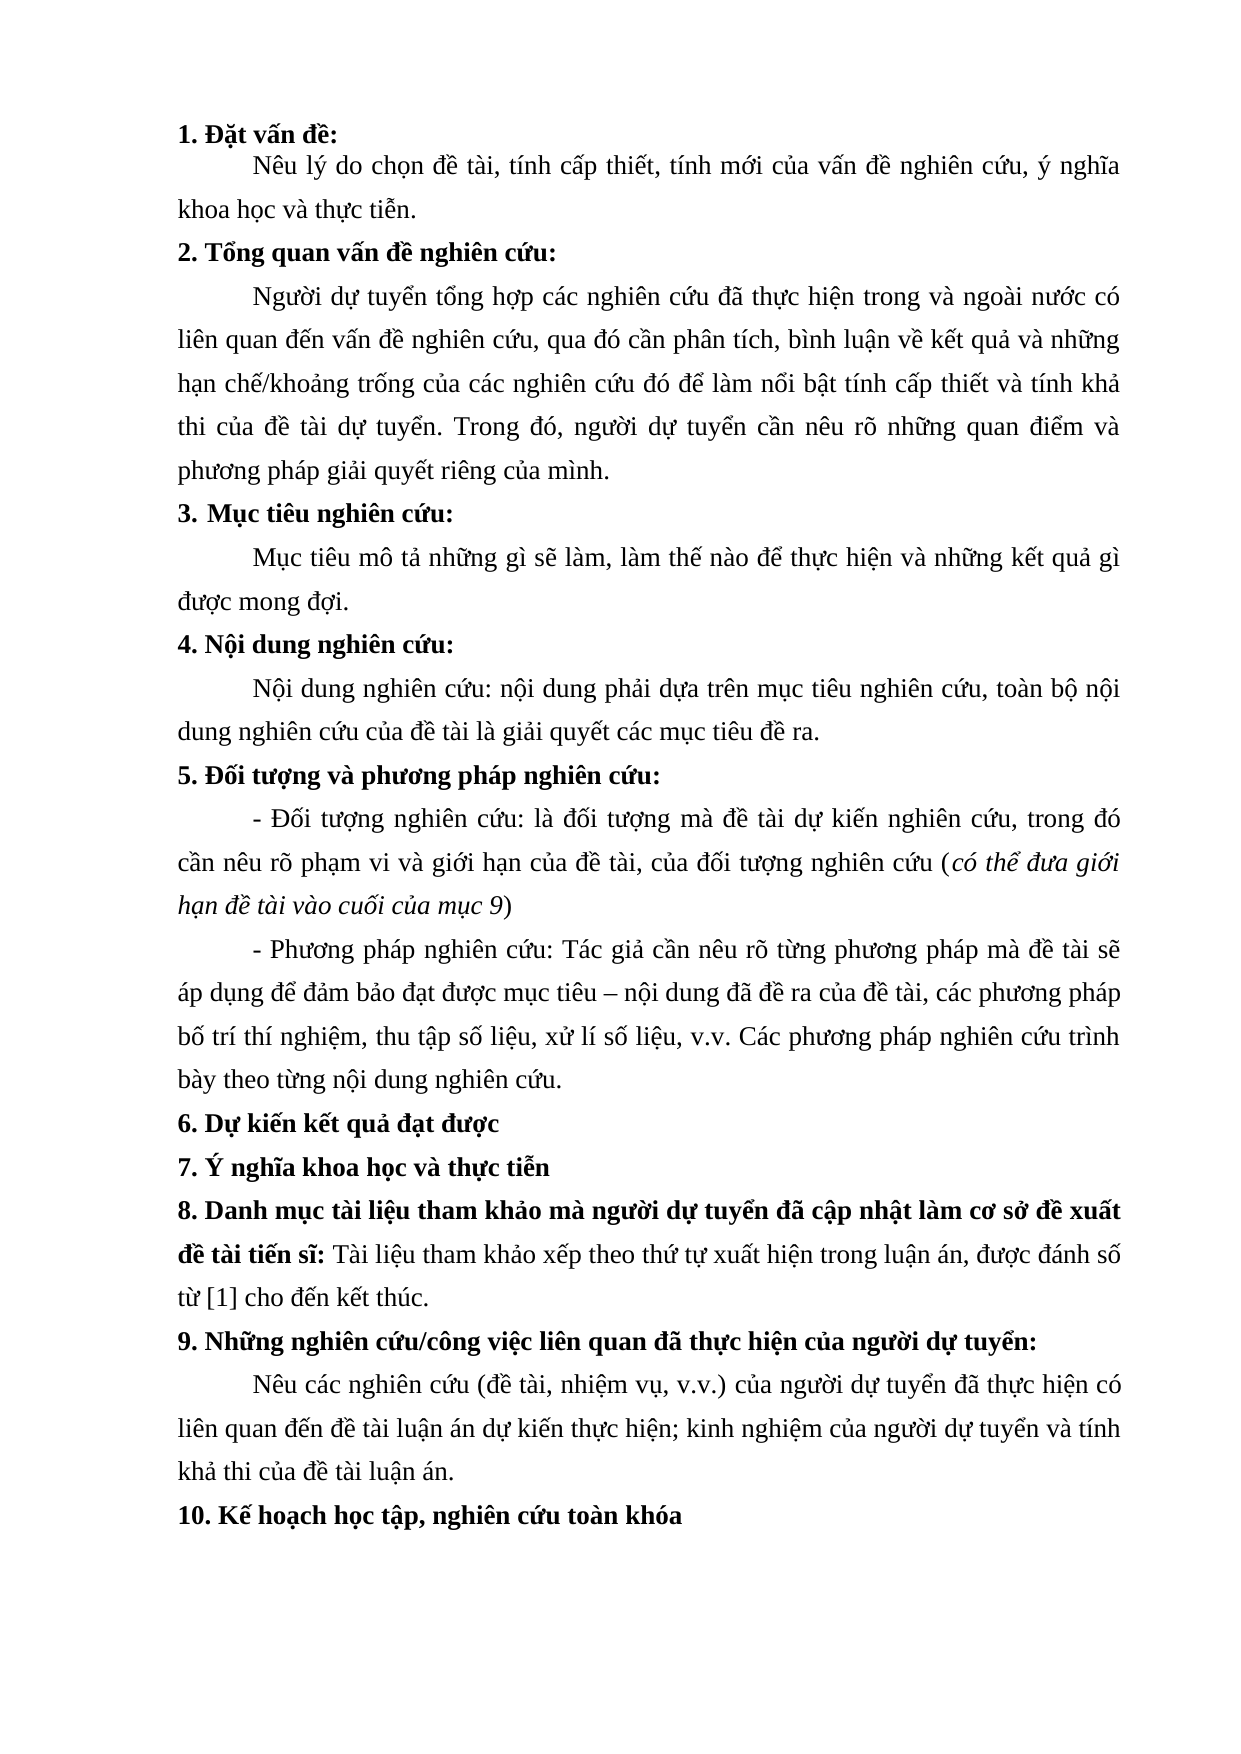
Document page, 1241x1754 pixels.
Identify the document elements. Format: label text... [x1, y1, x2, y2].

list Mục tiêu nghiên cứu: [177, 498, 1122, 529]
text - Đối tượng nghiên cứu: là đối tượng mà đề tài dự kiến nghiên cứu, trong đó cần nêu rõ phạm vi và giới hạn của đề tài, của đối tượng nghiên cứu (có thể đưa giới hạn đề tài vào cuối của mục 9) [177, 802, 1122, 921]
text Nêu lý do chọn đề tài, tính cấp thiết, tính mới của vấn đề nghiên cứu, ý nghĩa khoa học và thực tiễn. [177, 149, 1122, 224]
text Mục tiêu mô tả những gì sẽ làm, làm thế nào để thực hiện và những kết quả gì được mong đợi. [177, 541, 1122, 616]
text 5. Đối tượng và phương pháp nghiên cứu: [177, 759, 1122, 790]
text 10. Kế hoạch học tập, nghiên cứu toàn khóa [177, 1499, 1122, 1530]
text 2. Tổng quan vấn đề nghiên cứu: [177, 236, 1122, 267]
text Nội dung nghiên cứu: nội dung phải dựa trên mục tiêu nghiên cứu, toàn bộ nội dung nghiên cứu của đề tài là giải quyết các mục tiêu đề ra. [177, 672, 1122, 746]
text - Phương pháp nghiên cứu: Tác giả cần nêu rõ từng phương pháp mà đề tài sẽ áp dụng để đảm bảo đạt được mục tiêu – nội dung đã đề ra của đề tài, các phương pháp bố trí thí nghiệm, thu tập số liệu, xử lí số liệu, v.v. Các phương pháp nghiên cứu trình bày theo từng nội dung nghiên cứu. [177, 933, 1122, 1095]
text 1. Đặt vấn đề: [177, 118, 1122, 149]
text Nêu các nghiên cứu (đề tài, nhiệm vụ, v.v.) của người dự tuyển đã thực hiện có liên quan đến đề tài luận án dự kiến thực hiện; kinh nghiệm của người dự tuyển và tính khả thi của đề tài luận án. [177, 1368, 1122, 1487]
text 4. Nội dung nghiên cứu: [177, 628, 1122, 659]
text 7. Ý nghĩa khoa học và thực tiễn [177, 1151, 1122, 1182]
text 6. Dự kiến kết quả đạt được [177, 1107, 1122, 1138]
text 9. Những nghiên cứu/công việc liên quan đã thực hiện của người dự tuyển: [177, 1325, 1122, 1356]
text Người dự tuyển tổng hợp các nghiên cứu đã thực hiện trong và ngoài nước có liên quan đến vấn đề nghiên cứu, qua đó cần phân tích, bình luận về kết quả và những hạn chế/khoảng trống của các nghiên cứu đó để làm nổi bật tính cấp thiết và tính khả thi của đề tài dự tuyển. Trong đó, người dự tuyển cần nêu rõ những quan điểm và phương pháp giải quyết riêng của mình. [177, 280, 1122, 485]
text 8. Danh mục tài liệu tham khảo mà người dự tuyển đã cập nhật làm cơ sở đề xuất đề tài tiến sĩ: Tài liệu tham khảo xếp theo thứ tự xuất hiện trong luận án, được đánh số từ [1] cho đến kết thúc. [177, 1194, 1122, 1312]
